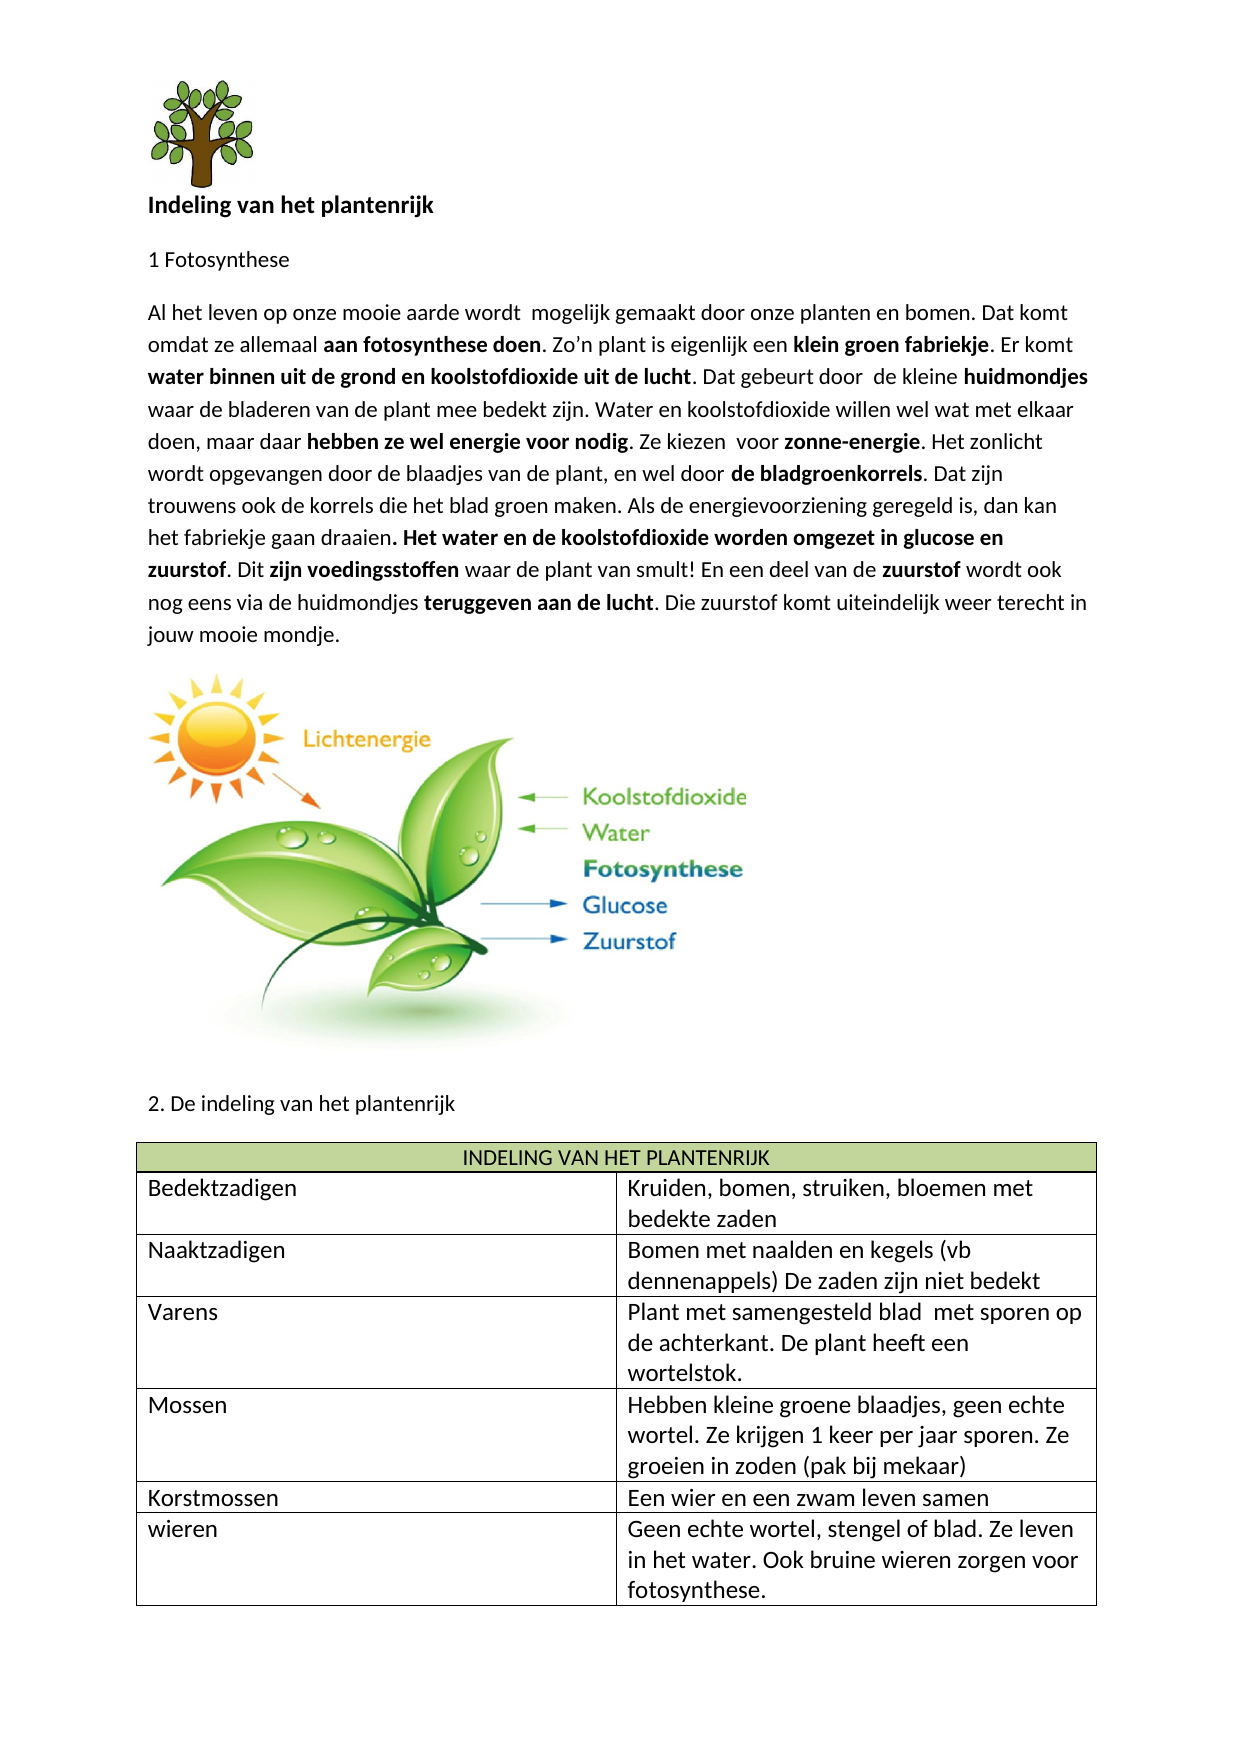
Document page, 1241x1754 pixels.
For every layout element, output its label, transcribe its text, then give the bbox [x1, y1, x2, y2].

table_cell Bedektzadigen [137, 1173, 616, 1233]
table_cell Korstmossen [137, 1482, 616, 1512]
table_cell Bomen met naalden en kegels (vb dennenappels) De zaden zijn niet bedekt [617, 1235, 1096, 1296]
table_cell Een wier en een zwam leven samen [617, 1482, 1096, 1512]
table_header INDELING VAN HET PLANTENRIJK [137, 1143, 1096, 1171]
table_cell Plant met samengesteld blad met sporen op de achterkant. De plant heeft een wortelstok. [617, 1297, 1096, 1388]
text 2. De indeling van het plantenrijk [148, 1089, 1093, 1117]
table_cell Varens [137, 1297, 616, 1388]
text Indeling van het plantenrijk [148, 189, 1093, 220]
table_cell Mossen [137, 1389, 616, 1481]
table_cell Kruiden, bomen, struiken, bloemen met bedekte zaden [617, 1173, 1096, 1233]
picture [147, 73, 257, 190]
table_cell Geen echte wortel, stengel of blad. Ze leven in het water. Ook bruine wieren zorgen voor fotosynthese. [617, 1513, 1096, 1605]
table_cell Hebben kleine groene blaadjes, geen echte wortel. Ze krijgen 1 keer per jaar sporen. Ze groeien in zoden (pak bij mekaar) [617, 1389, 1096, 1481]
table_cell Naaktzadigen [137, 1235, 616, 1296]
text Al het leven op onze mooie aarde wordt mogelijk gemaakt door onze planten en bomen. Dat komt omdat ze allemaal aan fotosynthese doen. Zo’n plant is eigenlijk een klein groen fabriekje. Er komt water binnen uit de grond en koolstofdioxide uit de lucht. Dat gebeurt door de kleine huidmondjes waar de bladeren van de plant mee bedekt zijn. Water en koolstofdioxide willen wel wat met elkaar doen, maar daar hebben ze wel energie voor nodig. Ze kiezen voor zonne-energie. Het zonlicht wordt opgevangen door de blaadjes van de plant, en wel door de bladgroenkorrels. Dat zijn trouwens ook de korrels die het blad groen maken. Als de energievoorziening geregeld is, dan kan het fabriekje gaan draaien. Het water en de koolstofdioxide worden omgezet in glucose en zuurstof. Dit zijn voedingsstoffen waar de plant van smult! En een deel van de zuurstof wordt ook nog eens via de huidmondjes teruggeven aan de lucht. Die zuurstof komt uiteindelijk weer terecht in jouw mooie mondje. [148, 298, 1093, 648]
table_cell wieren [137, 1513, 616, 1605]
picture [147, 673, 747, 1065]
text 1 Fotosynthese [148, 245, 1093, 273]
